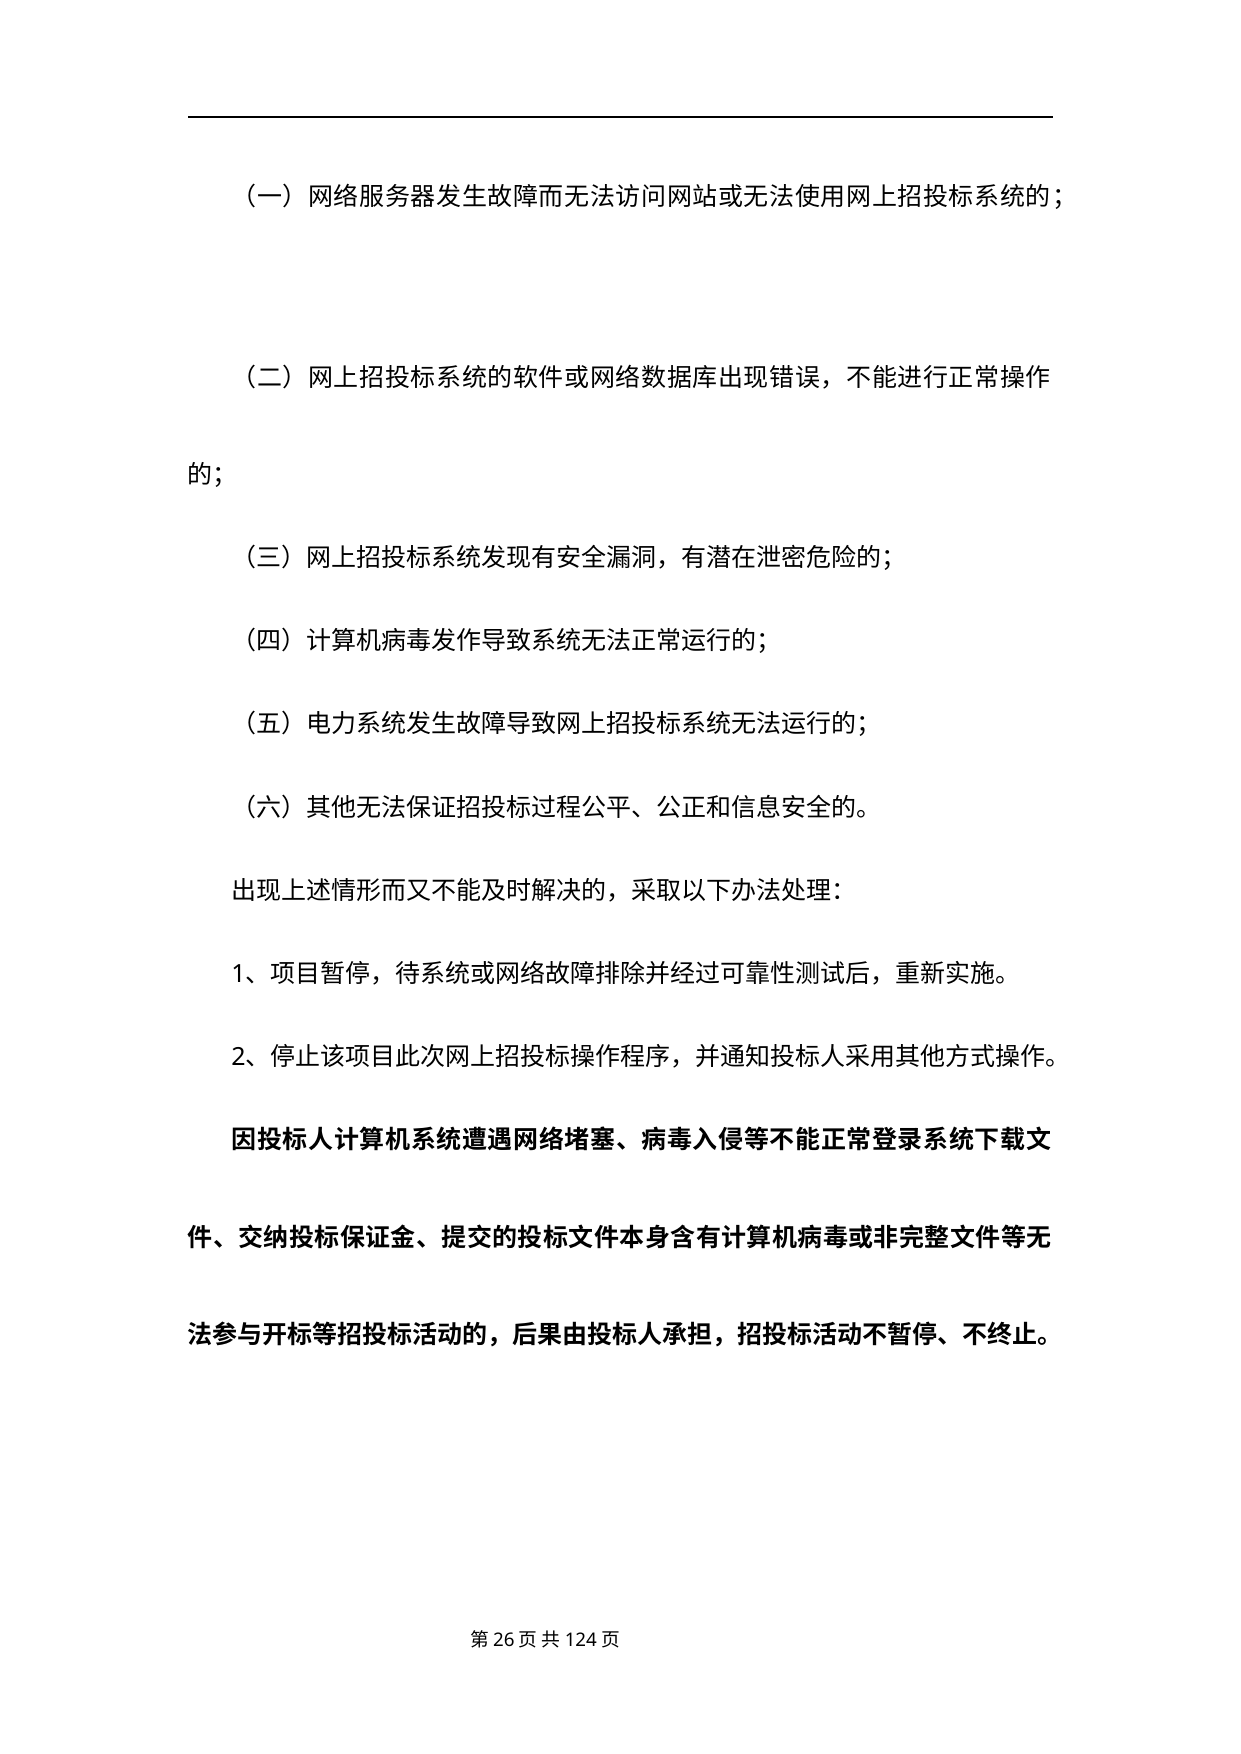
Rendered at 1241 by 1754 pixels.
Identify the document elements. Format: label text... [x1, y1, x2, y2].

text 2、停止该项目此次网上招投标操作程序，并通知投标人采用其他方式操作。 [187, 1022, 1053, 1087]
text 出现上述情形而又不能及时解决的，采取以下办法处理： [187, 856, 1053, 921]
text （五）电力系统发生故障导致网上招投标系统无法运行的； [187, 689, 1053, 754]
text 因投标人计算机系统遭遇网络堵塞、病毒入侵等不能正常登录系统下载文件、交纳投标保证金、提交的投标文件本身含有计算机病毒或非完整文件等无法参与开标等招投标活动的，后果由投标人承担，招投标活动不暂停、不终止。 [187, 1105, 1053, 1365]
text 1、项目暂停，待系统或网络故障排除并经过可靠性测试后，重新实施。 [187, 939, 1053, 1004]
text （四）计算机病毒发作导致系统无法正常运行的； [187, 606, 1053, 671]
text （二）网上招投标系统的软件或网络数据库出现错误，不能进行正常操作的； [187, 343, 1053, 505]
text （六）其他无法保证招投标过程公平、公正和信息安全的。 [187, 773, 1053, 838]
text （一）网络服务器发生故障而无法访问网站或无法使用网上招投标系统的； [187, 162, 1053, 324]
text （三）网上招投标系统发现有安全漏洞，有潜在泄密危险的； [187, 523, 1053, 588]
